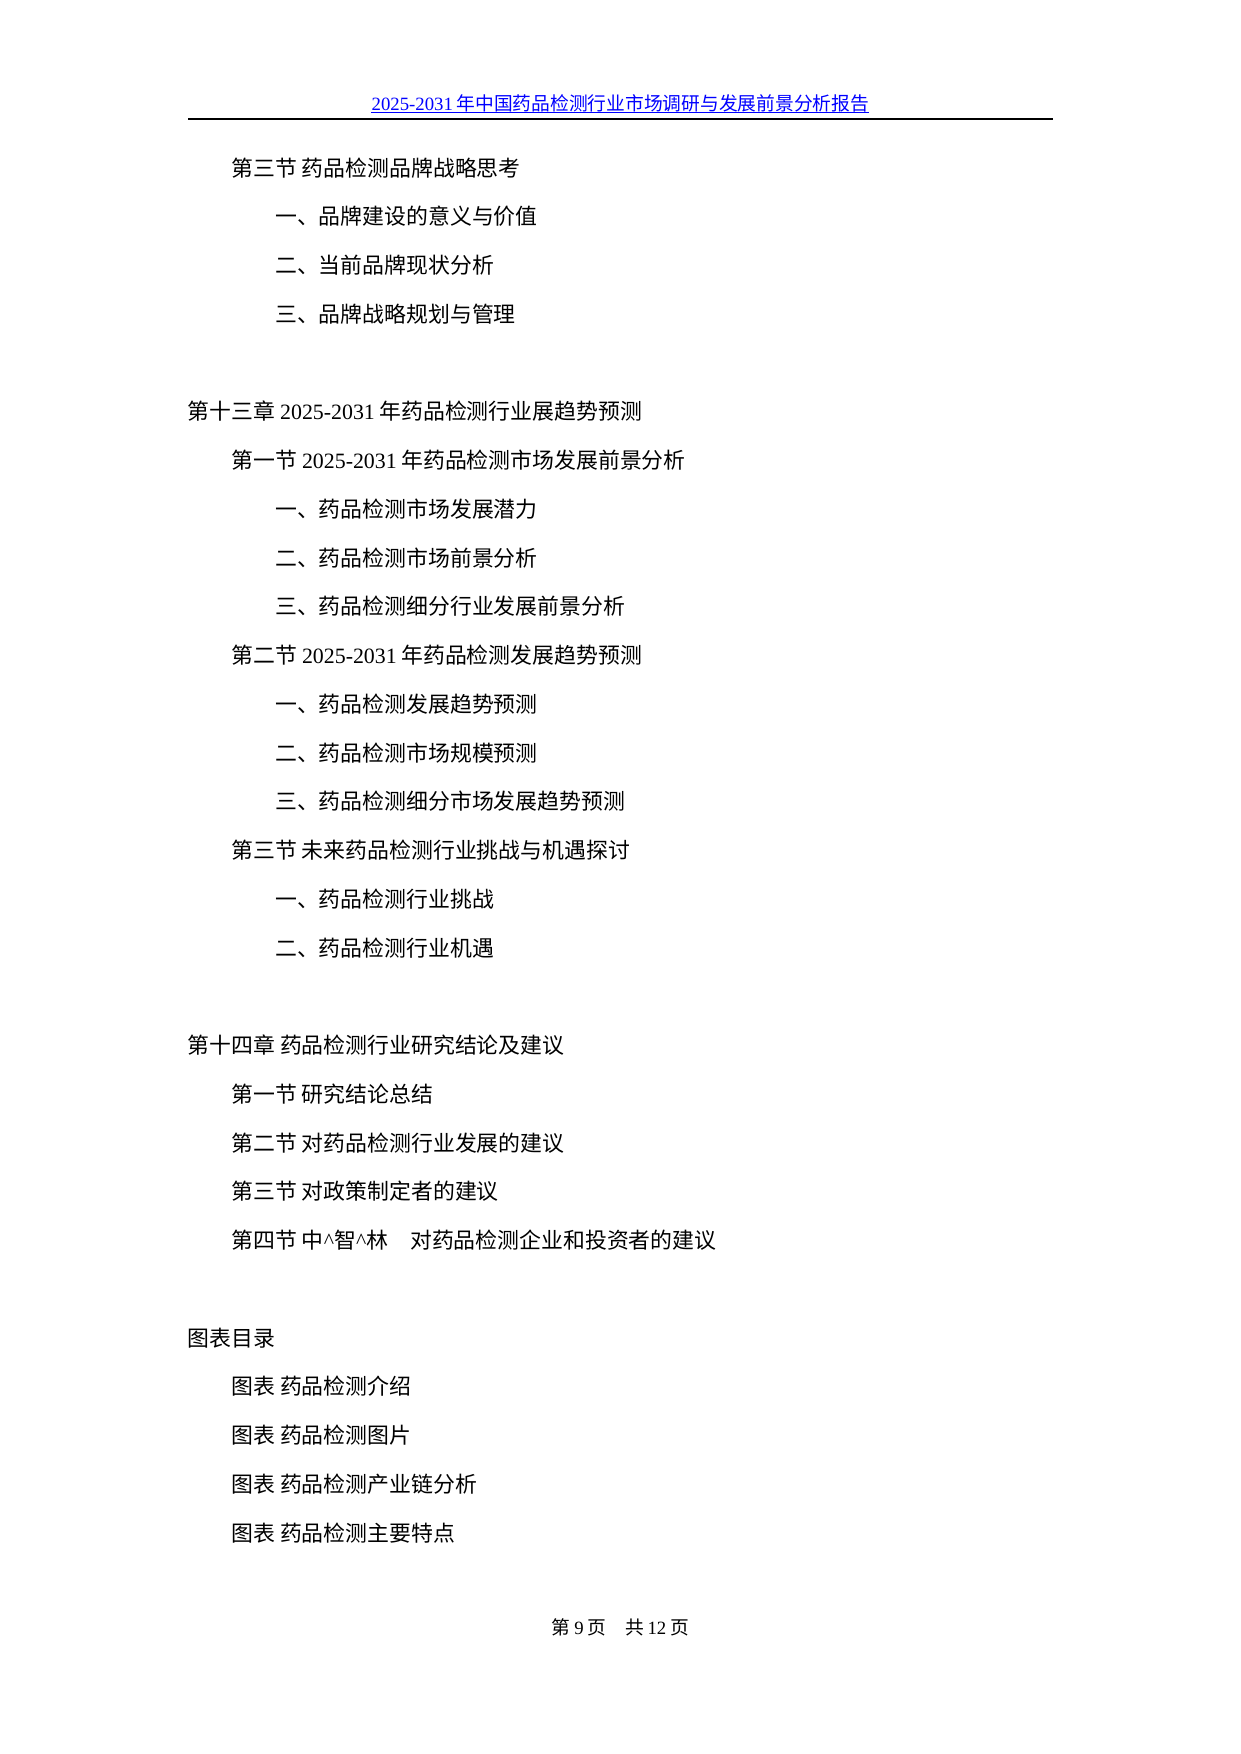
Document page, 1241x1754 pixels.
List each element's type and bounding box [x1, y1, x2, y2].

text [187, 150, 1053, 1548]
